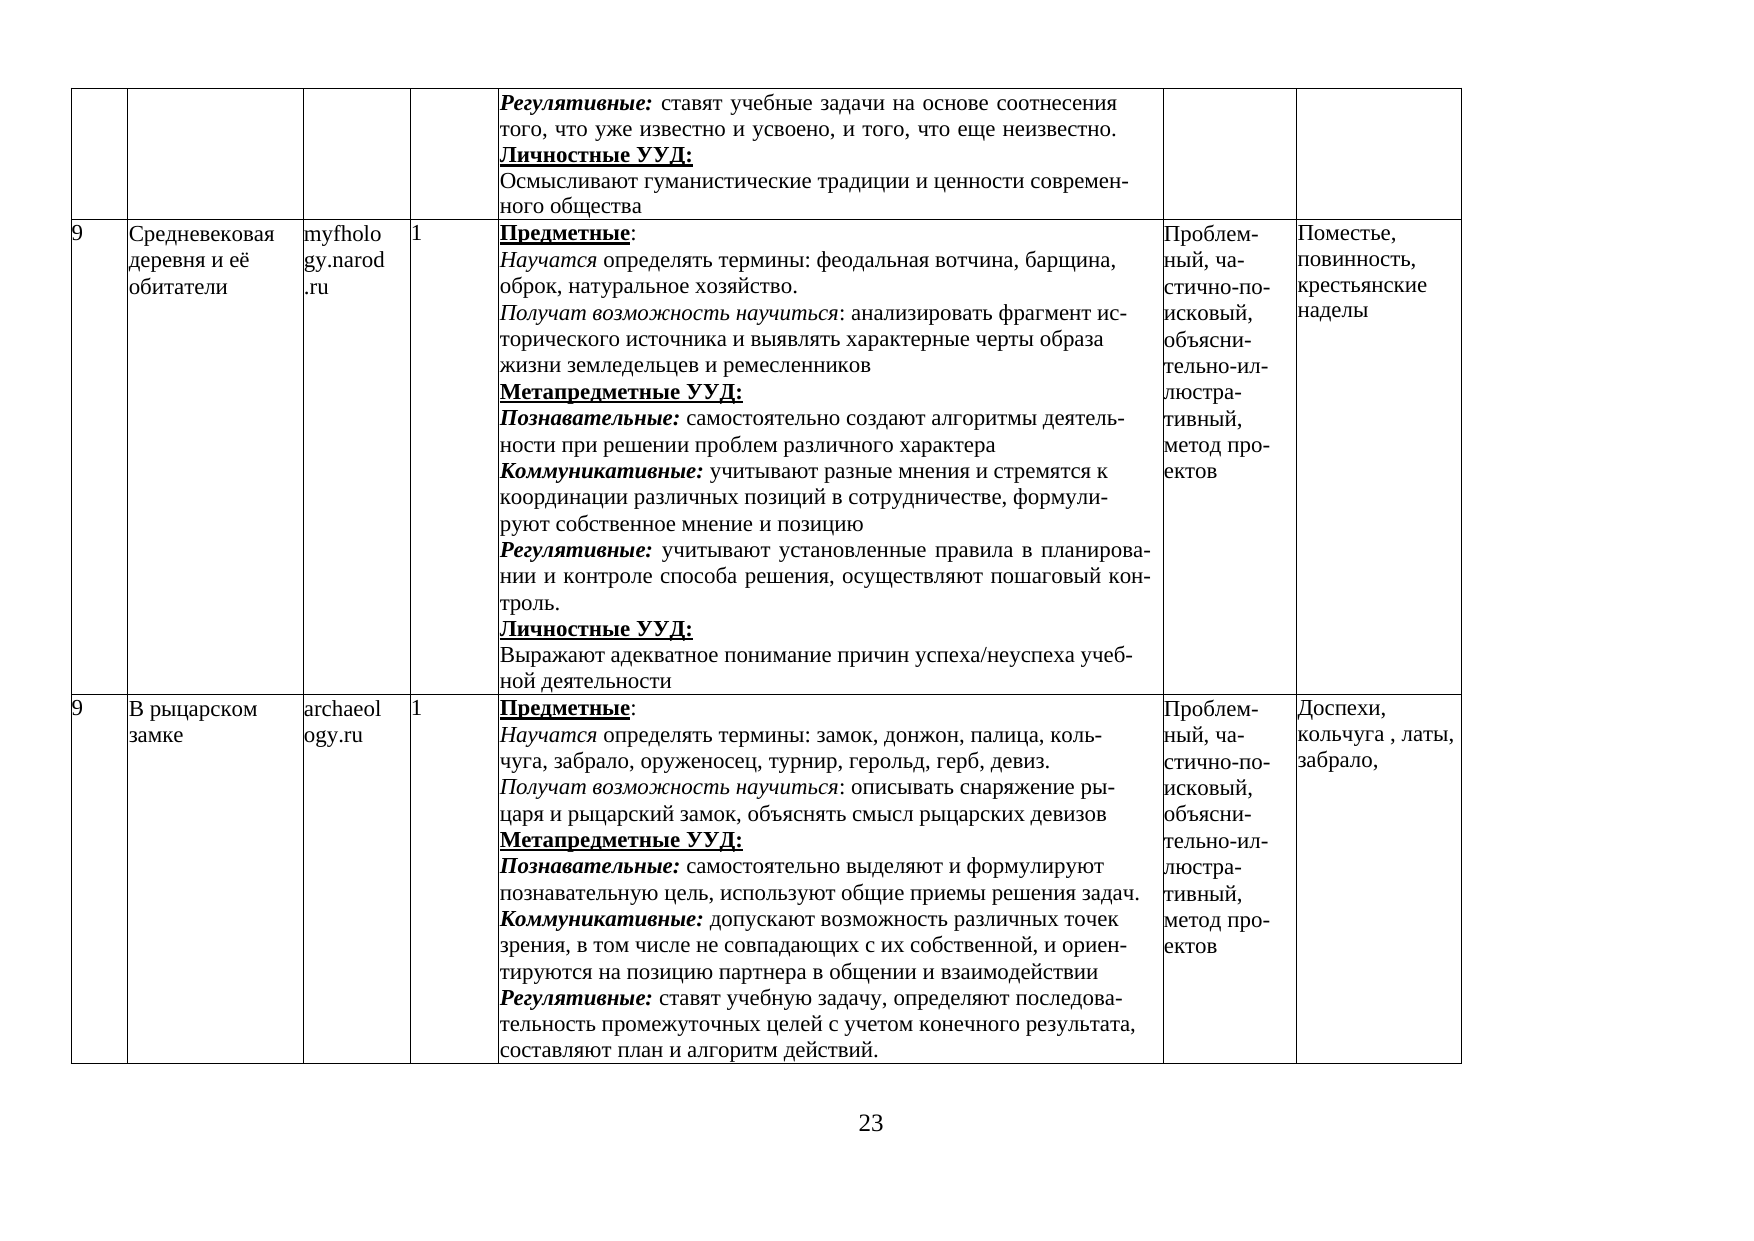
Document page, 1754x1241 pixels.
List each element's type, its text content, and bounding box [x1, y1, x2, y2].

table_header Регулятивные: ставят учебные задачи на основе соотнесения того, что уже известно и усвоено, и того, что еще неизвестно. Личностные УУД: Осмысливают гуманистические традиции и ценности современ- ного общества [499, 89, 1163, 219]
table_header [72, 89, 127, 219]
table_header [1297, 89, 1461, 219]
table_cell Доспехи, кольчуга , латы, забрало, [1297, 695, 1461, 1063]
table_header [1164, 89, 1296, 219]
table_cell 1 [411, 220, 498, 694]
table_cell Проблем- ный, ча- стично-по- исковый, объясни- тельно-ил- люстра- тивный, метод про- ектов [1164, 695, 1296, 1063]
table_header [304, 89, 410, 219]
table_cell 9 [72, 695, 127, 1063]
table_cell В рыцарском замке [128, 695, 303, 1063]
table_cell Предметные: Научатся определять термины: феодальная вотчина, барщина, оброк, натуральное хозяйство. Получат возможность научиться: анализировать фрагмент ис- торического источника и выявлять характерные черты образа жизни земледельцев и ремесленников Метапредметные УУД: Познавательные: самостоятельно создают алгоритмы деятель- ности при решении проблем различного характера Коммуникативные: учитывают разные мнения и стремятся к координации различных позиций в сотрудничестве, формули- руют собственное мнение и позицию Регулятивные: учитывают установленные правила в планирова- нии и контроле способа решения, осуществляют пошаговый кон- троль. Личностные УУД: Выражают адекватное понимание причин успеха/неуспеха учеб- ной деятельности [499, 220, 1163, 694]
table_header [411, 89, 498, 219]
table_cell archaeology.ru [304, 695, 410, 1063]
table_cell Средневековая деревня и её обитатели [128, 220, 303, 694]
table_header [128, 89, 303, 219]
table_cell Проблем- ный, ча- стично-по- исковый, объясни- тельно-ил- люстра- тивный, метод про- ектов [1164, 220, 1296, 694]
table_cell 1 [411, 695, 498, 1063]
table_cell Предметные: Научатся определять термины: замок, донжон, палица, коль- чуга, забрало, оруженосец, турнир, герольд, герб, девиз. Получат возможность научиться: описывать снаряжение ры- царя и рыцарский замок, объяснять смысл рыцарских девизов Метапредметные УУД: Познавательные: самостоятельно выделяют и формулируют познавательную цель, используют общие приемы решения задач. Коммуникативные: допускают возможность различных точек зрения, в том числе не совпадающих с их собственной, и ориен- тируются на позицию партнера в общении и взаимодействии Регулятивные: ставят учебную задачу, определяют последова- тельность промежуточных целей с учетом конечного результата, составляют план и алгоритм действий. [499, 695, 1163, 1063]
table_cell Поместье, повинность, крестьянские наделы [1297, 220, 1461, 694]
table_cell 9 [72, 220, 127, 694]
table_cell myfhology.narod.ru [304, 220, 410, 694]
